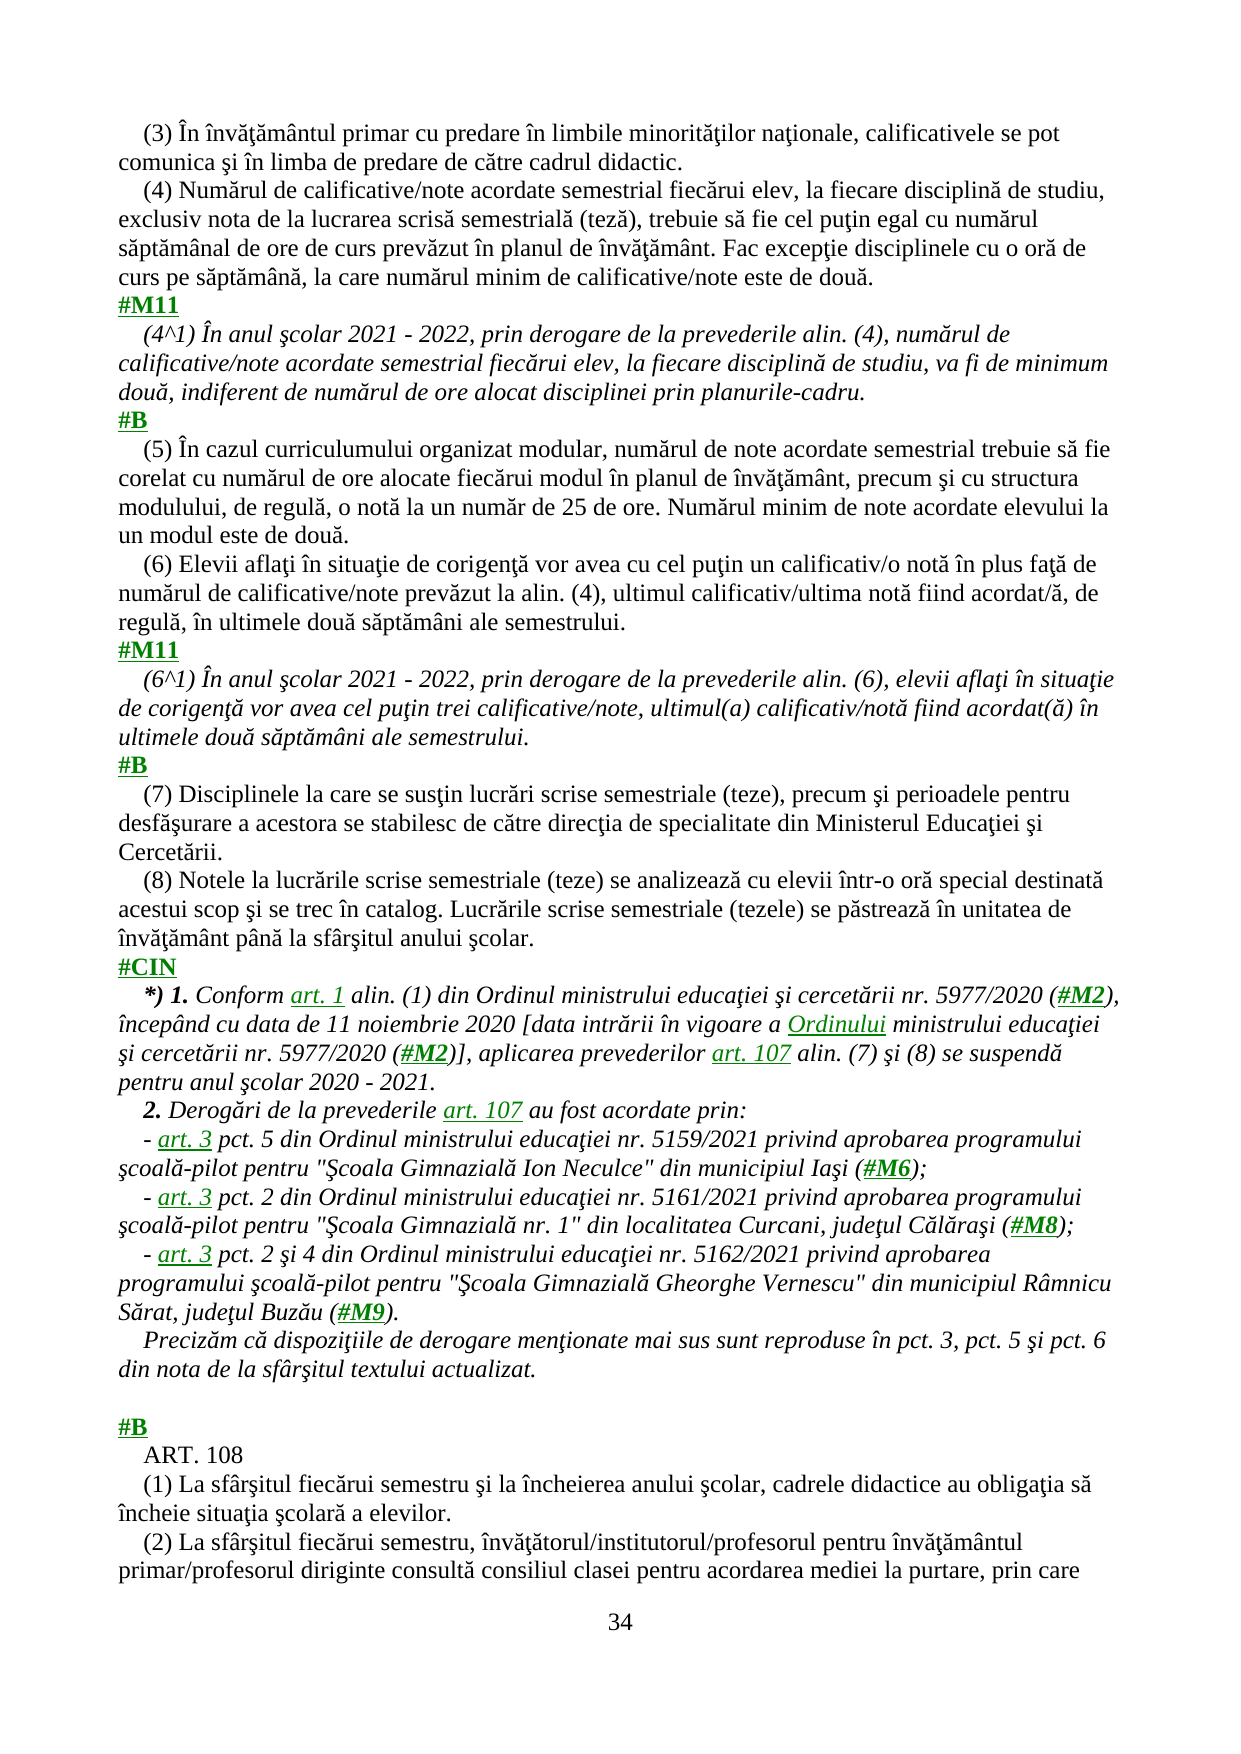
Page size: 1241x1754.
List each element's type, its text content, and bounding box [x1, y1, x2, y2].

text #B [118, 751, 1122, 779]
text #CIN [118, 952, 1122, 981]
text #B [118, 1412, 1122, 1441]
text 2. Derogări de la prevederile art. 107 au fost acordate prin: [118, 1096, 1122, 1124]
text (4) Numărul de calificative/note acordate semestrial fiecărui elev, la fiecare disciplină de studiu, exclusiv nota de la lucrarea scrisă semestrială (teză), trebuie să fie cel puţin egal cu numărul săptămânal de ore de curs prevăzut în planul de învăţământ. Fac excepţie disciplinele cu o oră de curs pe săptămână, la care numărul minim de calificative/note este de două. [118, 176, 1122, 291]
text (6^1) În anul şcolar 2021 - 2022, prin derogare de la prevederile alin. (6), elevii aflaţi în situaţie de corigenţă vor avea cel puţin trei calificative/note, ultimul(a) calificativ/notă fiind acordat(ă) în ultimele două săptămâni ale semestrului. [118, 664, 1122, 751]
text *) 1. Conform art. 1 alin. (1) din Ordinul ministrului educaţiei şi cercetării nr. 5977/2020 (#M2), începând cu data de 11 noiembrie 2020 [data intrării în vigoare a Ordinului ministrului educaţiei şi cercetării nr. 5977/2020 (#M2)], aplicarea prevederilor art. 107 alin. (7) şi (8) se suspendă pentru anul şcolar 2020 - 2021. [118, 981, 1122, 1096]
text (6) Elevii aflaţi în situaţie de corigenţă vor avea cu cel puţin un calificativ/o notă în plus faţă de numărul de calificative/note prevăzut la alin. (4), ultimul calificativ/ultima notă fiind acordat/ă, de regulă, în ultimele două săptămâni ale semestrului. [118, 549, 1122, 636]
text - art. 3 pct. 2 din Ordinul ministrului educaţiei nr. 5161/2021 privind aprobarea programului şcoală-pilot pentru "Şcoala Gimnazială nr. 1" din localitatea Curcani, judeţul Călăraşi (#M8); [118, 1182, 1122, 1239]
text (8) Notele la lucrările scrise semestriale (teze) se analizează cu elevii într-o oră special destinată acestui scop şi se trec în catalog. Lucrările scrise semestriale (tezele) se păstrează în unitatea de învăţământ până la sfârşitul anului şcolar. [118, 866, 1122, 952]
text (4^1) În anul şcolar 2021 - 2022, prin derogare de la prevederile alin. (4), numărul de calificative/note acordate semestrial fiecărui elev, la fiecare disciplină de studiu, va fi de minimum două, indiferent de numărul de ore alocat disciplinei prin planurile-cadru. [118, 319, 1122, 406]
text ART. 108 [118, 1441, 1122, 1469]
text - art. 3 pct. 5 din Ordinul ministrului educaţiei nr. 5159/2021 privind aprobarea programului şcoală-pilot pentru "Şcoala Gimnazială Ion Neculce" din municipiul Iaşi (#M6); [118, 1124, 1122, 1182]
text (3) În învăţământul primar cu predare în limbile minorităţilor naţionale, calificativele se pot comunica şi în limba de predare de către cadrul didactic. [118, 118, 1122, 176]
text (7) Disciplinele la care se susţin lucrări scrise semestriale (teze), precum şi perioadele pentru desfăşurare a acestora se stabilesc de către direcţia de specialitate din Ministerul Educaţiei şi Cercetării. [118, 779, 1122, 866]
text #B [118, 406, 1122, 434]
text Precizăm că dispoziţiile de derogare menţionate mai sus sunt reproduse în pct. 3, pct. 5 şi pct. 6 din nota de la sfârşitul textului actualizat. [118, 1326, 1122, 1383]
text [118, 1527, 1122, 1584]
text - art. 3 pct. 2 şi 4 din Ordinul ministrului educaţiei nr. 5162/2021 privind aprobarea programului şcoală-pilot pentru "Şcoala Gimnazială Gheorghe Vernescu" din municipiul Râmnicu Sărat, judeţul Buzău (#M9). [118, 1239, 1122, 1326]
text (5) În cazul curriculumului organizat modular, numărul de note acordate semestrial trebuie să fie corelat cu numărul de ore alocate fiecărui modul în planul de învăţământ, precum şi cu structura modulului, de regulă, o notă la un număr de 25 de ore. Numărul minim de note acordate elevului la un modul este de două. [118, 434, 1122, 549]
text #M11 [118, 291, 1122, 319]
text (1) La sfârşitul fiecărui semestru şi la încheierea anului şcolar, cadrele didactice au obligaţia să încheie situaţia şcolară a elevilor. [118, 1469, 1122, 1527]
text #M11 [118, 636, 1122, 664]
